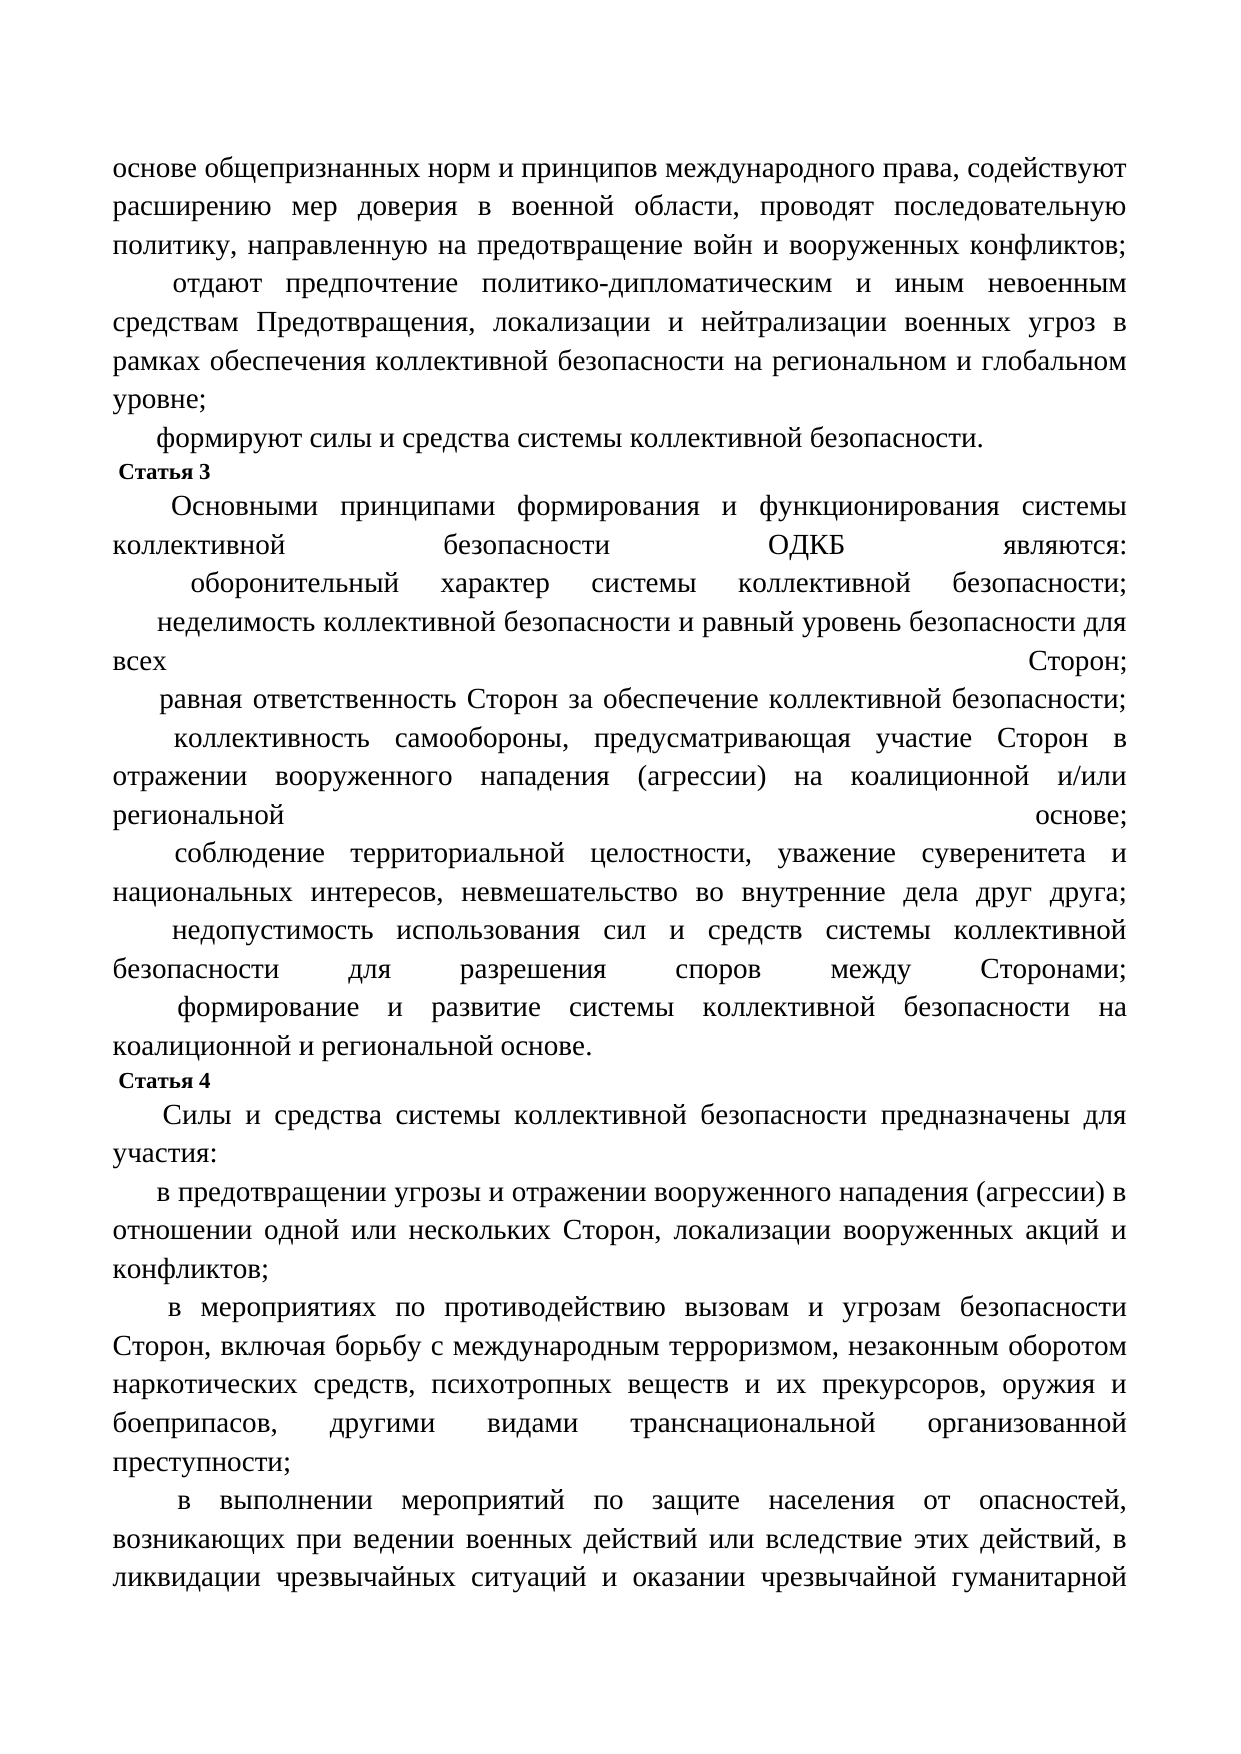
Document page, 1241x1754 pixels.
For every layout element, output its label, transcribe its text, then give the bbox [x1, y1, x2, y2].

text Основными принципами формирования и функционирования системы коллективной безопасности ОДКБ являются: оборонительный характер системы коллективной безопасности; неделимость коллективной безопасности и равный уровень безопасности для всех Сторон; равная ответственность Сторон за обеспечение коллективной безопасности; коллективность самообороны, предусматривающая участие Сторон в отражении вооруженного нападения (агрессии) на коалиционной и/или региональной основе; соблюдение территориальной целостности, уважение суверенитета и национальных интересов, невмешательство во внутренние дела друг друга; недопустимость использования сил и средств системы коллективной безопасности для разрешения споров между Сторонами; формирование и развитие системы коллективной безопасности на коалиционной и региональной основе. [112, 488, 1128, 1062]
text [112, 1097, 1128, 1593]
text Статья 4 [112, 1067, 1128, 1093]
text Статья 3 [112, 458, 1128, 485]
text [112, 150, 1128, 453]
